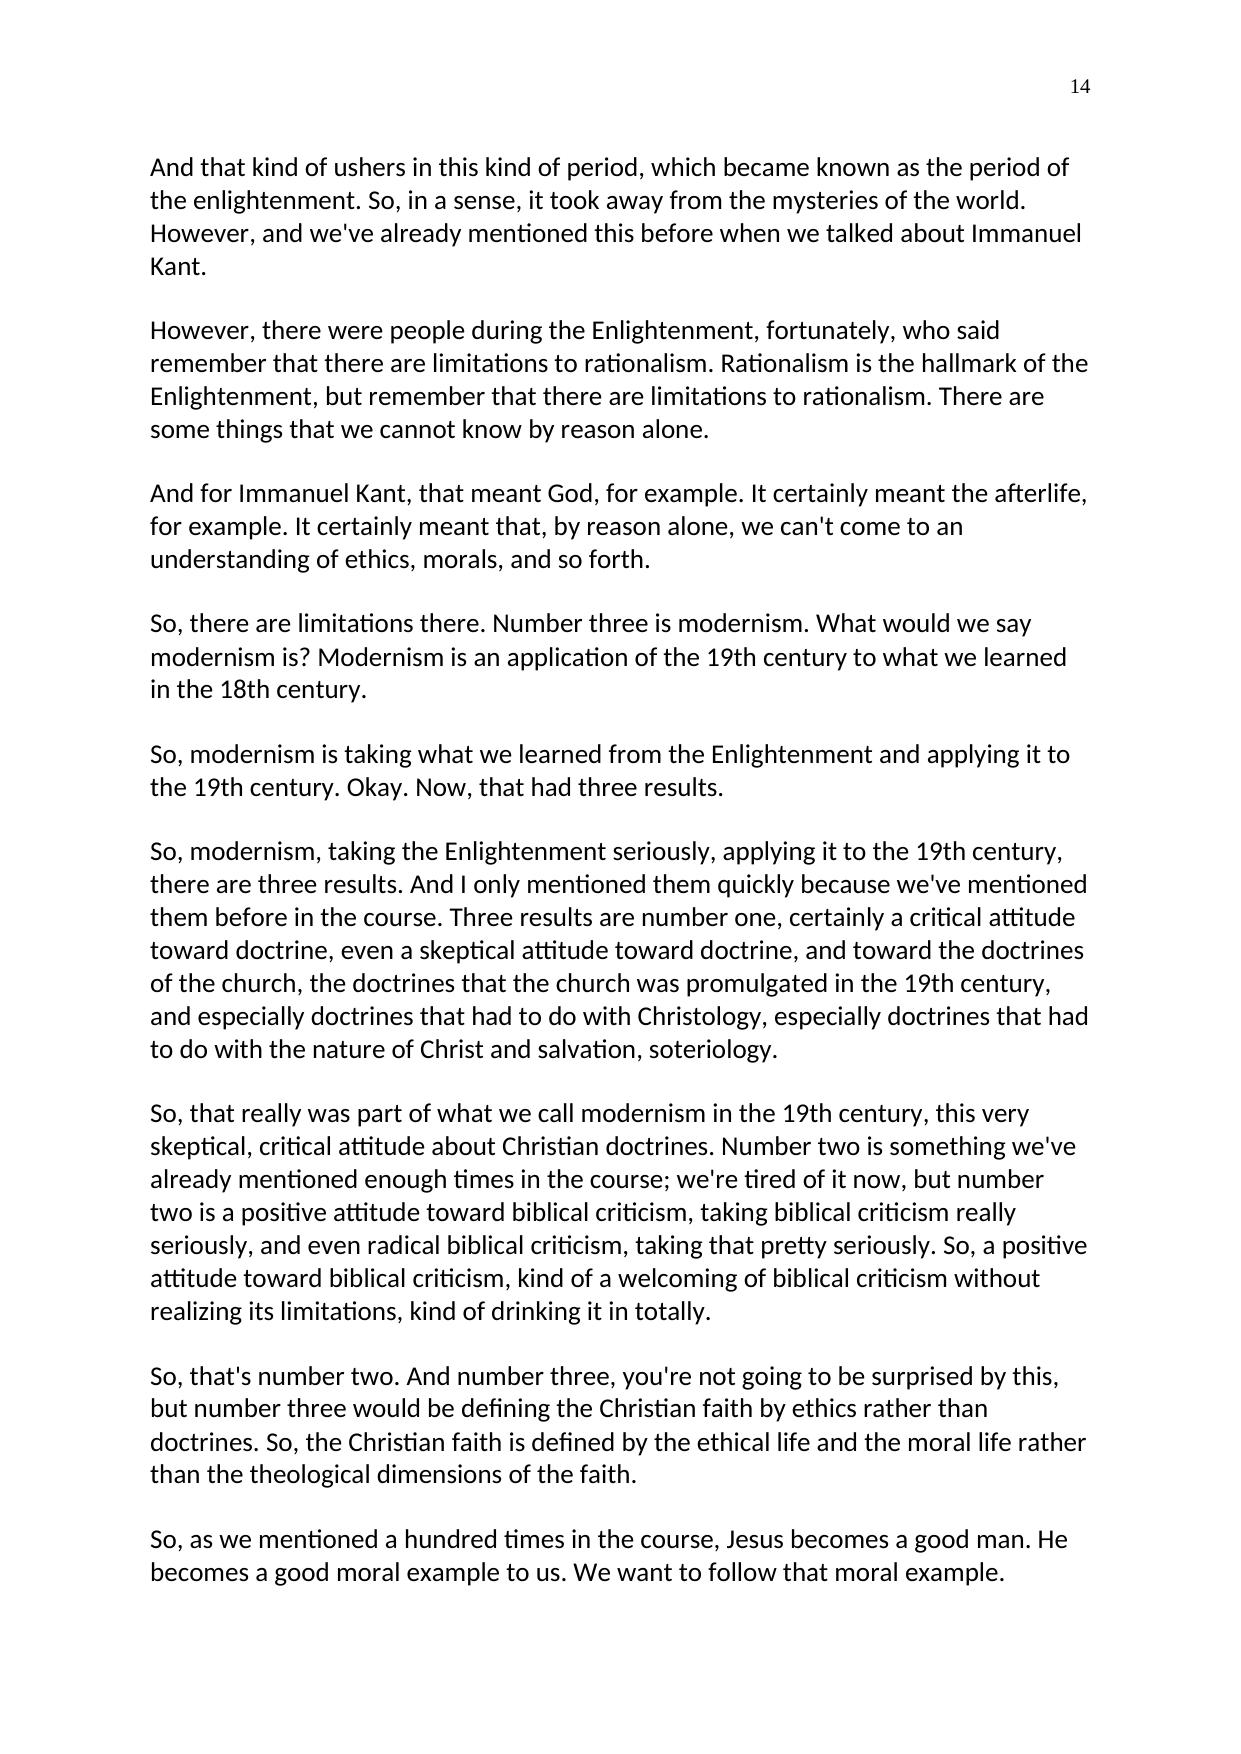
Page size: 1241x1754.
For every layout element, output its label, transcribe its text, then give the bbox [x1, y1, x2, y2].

text So, modernism is taking what we learned from the Enlightenment and applying it to the 19th century. Okay. Now, that had three results. [150, 737, 1090, 803]
text And that kind of ushers in this kind of period, which became known as the period of the enlightenment. So, in a sense, it took away from the mysteries of the world. However, and we've already mentioned this before when we talked about Immanuel Kant. [150, 150, 1090, 282]
text So, that's number two. And number three, you're not going to be surprised by this, but number three would be defining the Christian faith by ethics rather than doctrines. So, the Christian faith is defined by the ethical life and the moral life rather than the theological dimensions of the faith. [150, 1359, 1090, 1491]
text So, that really was part of what we call modernism in the 19th century, this very skeptical, critical attitude about Christian doctrines. Number two is something we've already mentioned enough times in the course; we're tired of it now, but number two is a positive attitude toward biblical criticism, taking biblical criticism really seriously, and even radical biblical criticism, taking that pretty seriously. So, a positive attitude toward biblical criticism, kind of a welcoming of biblical criticism without realizing its limitations, kind of drinking it in totally. [150, 1096, 1090, 1327]
text And for Immanuel Kant, that meant God, for example. It certainly meant the afterlife, for example. It certainly meant that, by reason alone, we can't come to an understanding of ethics, morals, and so forth. [150, 476, 1090, 576]
text So, modernism, taking the Enlightenment seriously, applying it to the 19th century, there are three results. And I only mentioned them quickly because we've mentioned them before in the course. Three results are number one, certainly a critical attitude toward doctrine, even a skeptical attitude toward doctrine, and toward the doctrines of the church, the doctrines that the church was promulgated in the 19th century, and especially doctrines that had to do with Christology, especially doctrines that had to do with the nature of Christ and salvation, soteriology. [150, 834, 1090, 1065]
text So, as we mentioned a hundred times in the course, Jesus becomes a good man. He becomes a good moral example to us. We want to follow that moral example. [150, 1522, 1090, 1588]
text However, there were people during the Enlightenment, fortunately, who said remember that there are limitations to rationalism. Rationalism is the hallmark of the Enlightenment, but remember that there are limitations to rationalism. There are some things that we cannot know by reason alone. [150, 313, 1090, 445]
text So, there are limitations there. Number three is modernism. What would we say modernism is? Modernism is an application of the 19th century to what we learned in the 18th century. [150, 607, 1090, 706]
